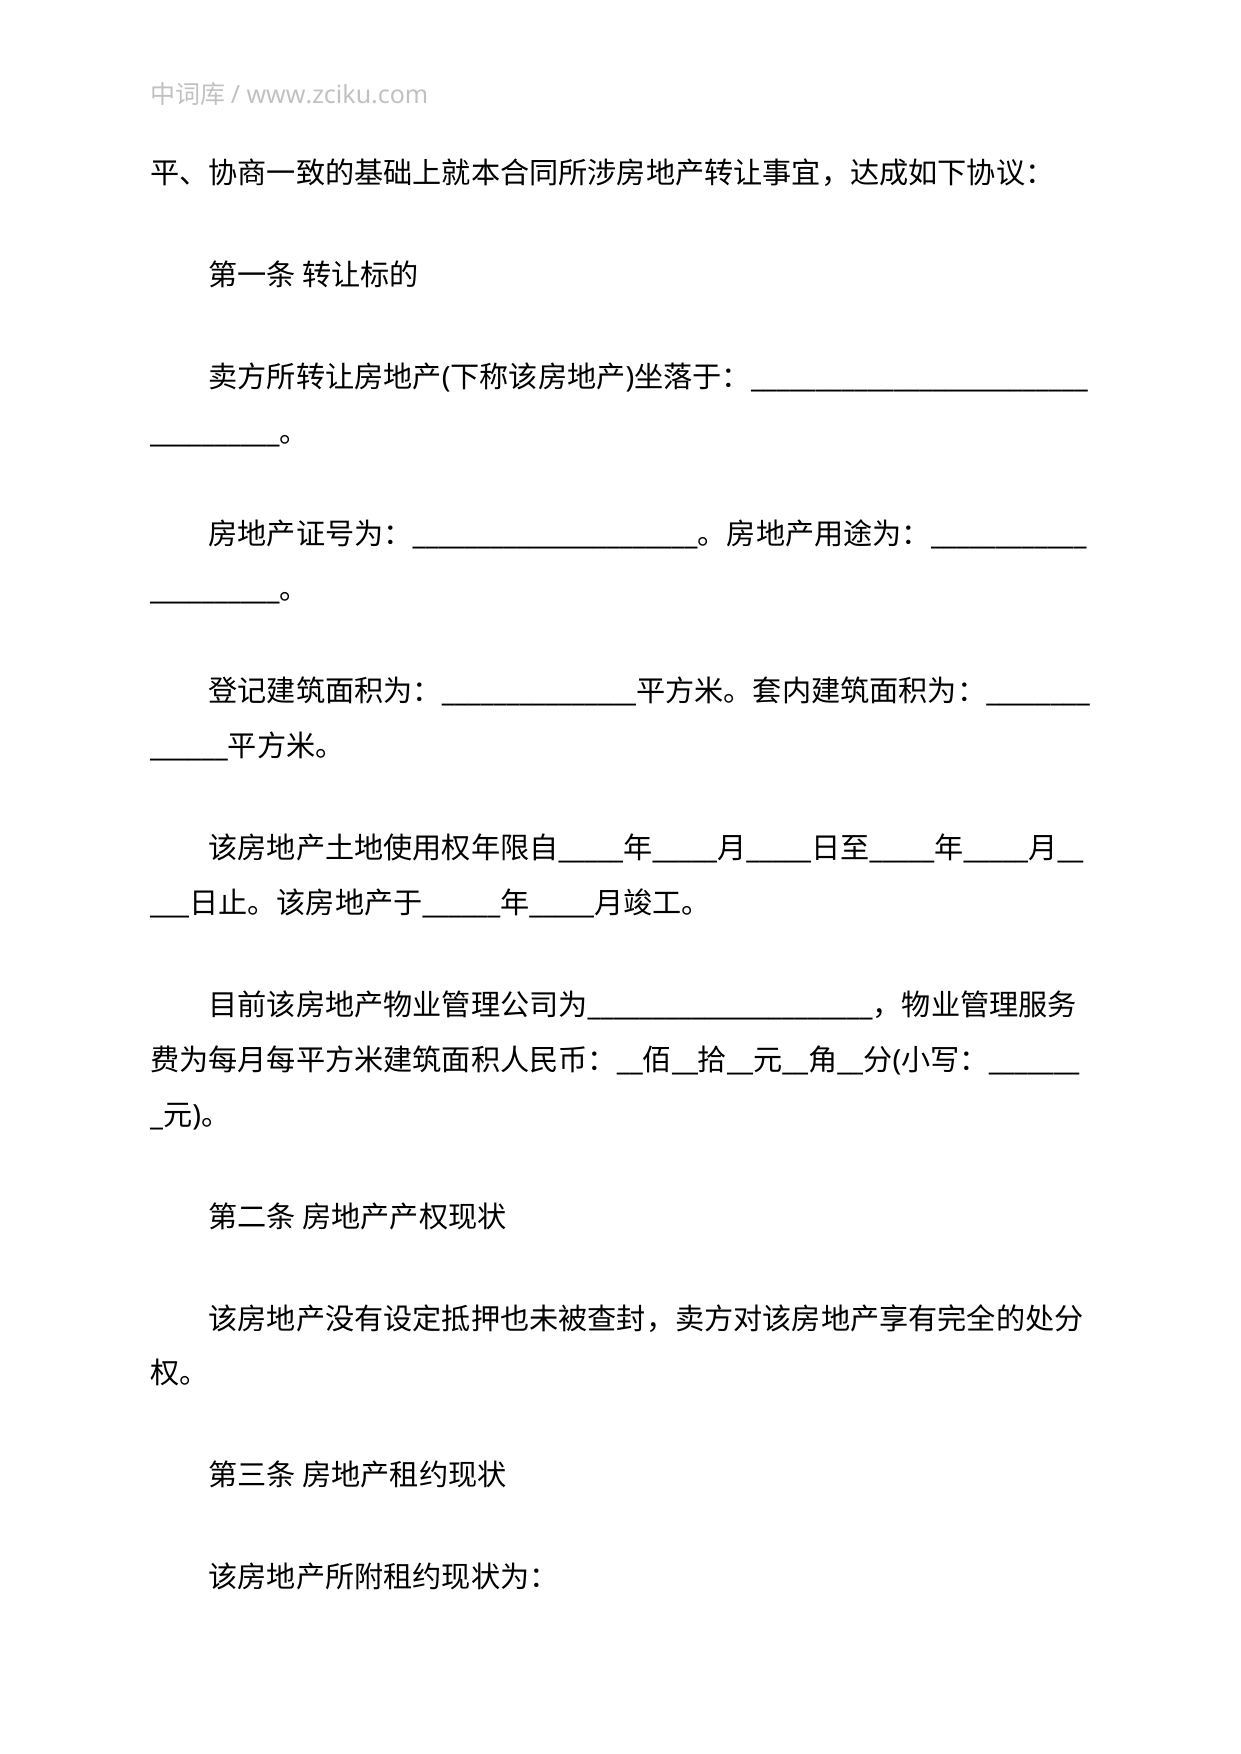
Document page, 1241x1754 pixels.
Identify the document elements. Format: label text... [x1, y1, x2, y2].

text 卖方所转让房地产(下称该房地产)坐落于：____________________________________。 [150, 353, 1090, 451]
text 登记建筑面积为：_______________平方米。套内建筑面积为：______________平方米。 [150, 667, 1090, 765]
text 房地产证号为：______________________。房地产用途为：______________________。 [150, 511, 1090, 608]
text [150, 150, 1090, 192]
text 目前该房地产物业管理公司为______________________，物业管理服务费为每月每平方米建筑面积人民币：__佰__拾__元__角__分(小写：________元)。 [150, 981, 1090, 1134]
text 第二条 房地产产权现状 [150, 1193, 1090, 1236]
text 该房地产所附租约现状为： [150, 1554, 1090, 1596]
text 该房地产没有设定抵押也未被查封，卖方对该房地产享有完全的处分权。 [150, 1295, 1090, 1392]
text 第一条 转让标的 [150, 252, 1090, 294]
text 该房地产土地使用权年限自_____年_____月_____日至_____年_____月_____日止。该房地产于______年_____月竣工。 [150, 824, 1090, 922]
text 第三条 房地产租约现状 [150, 1452, 1090, 1494]
